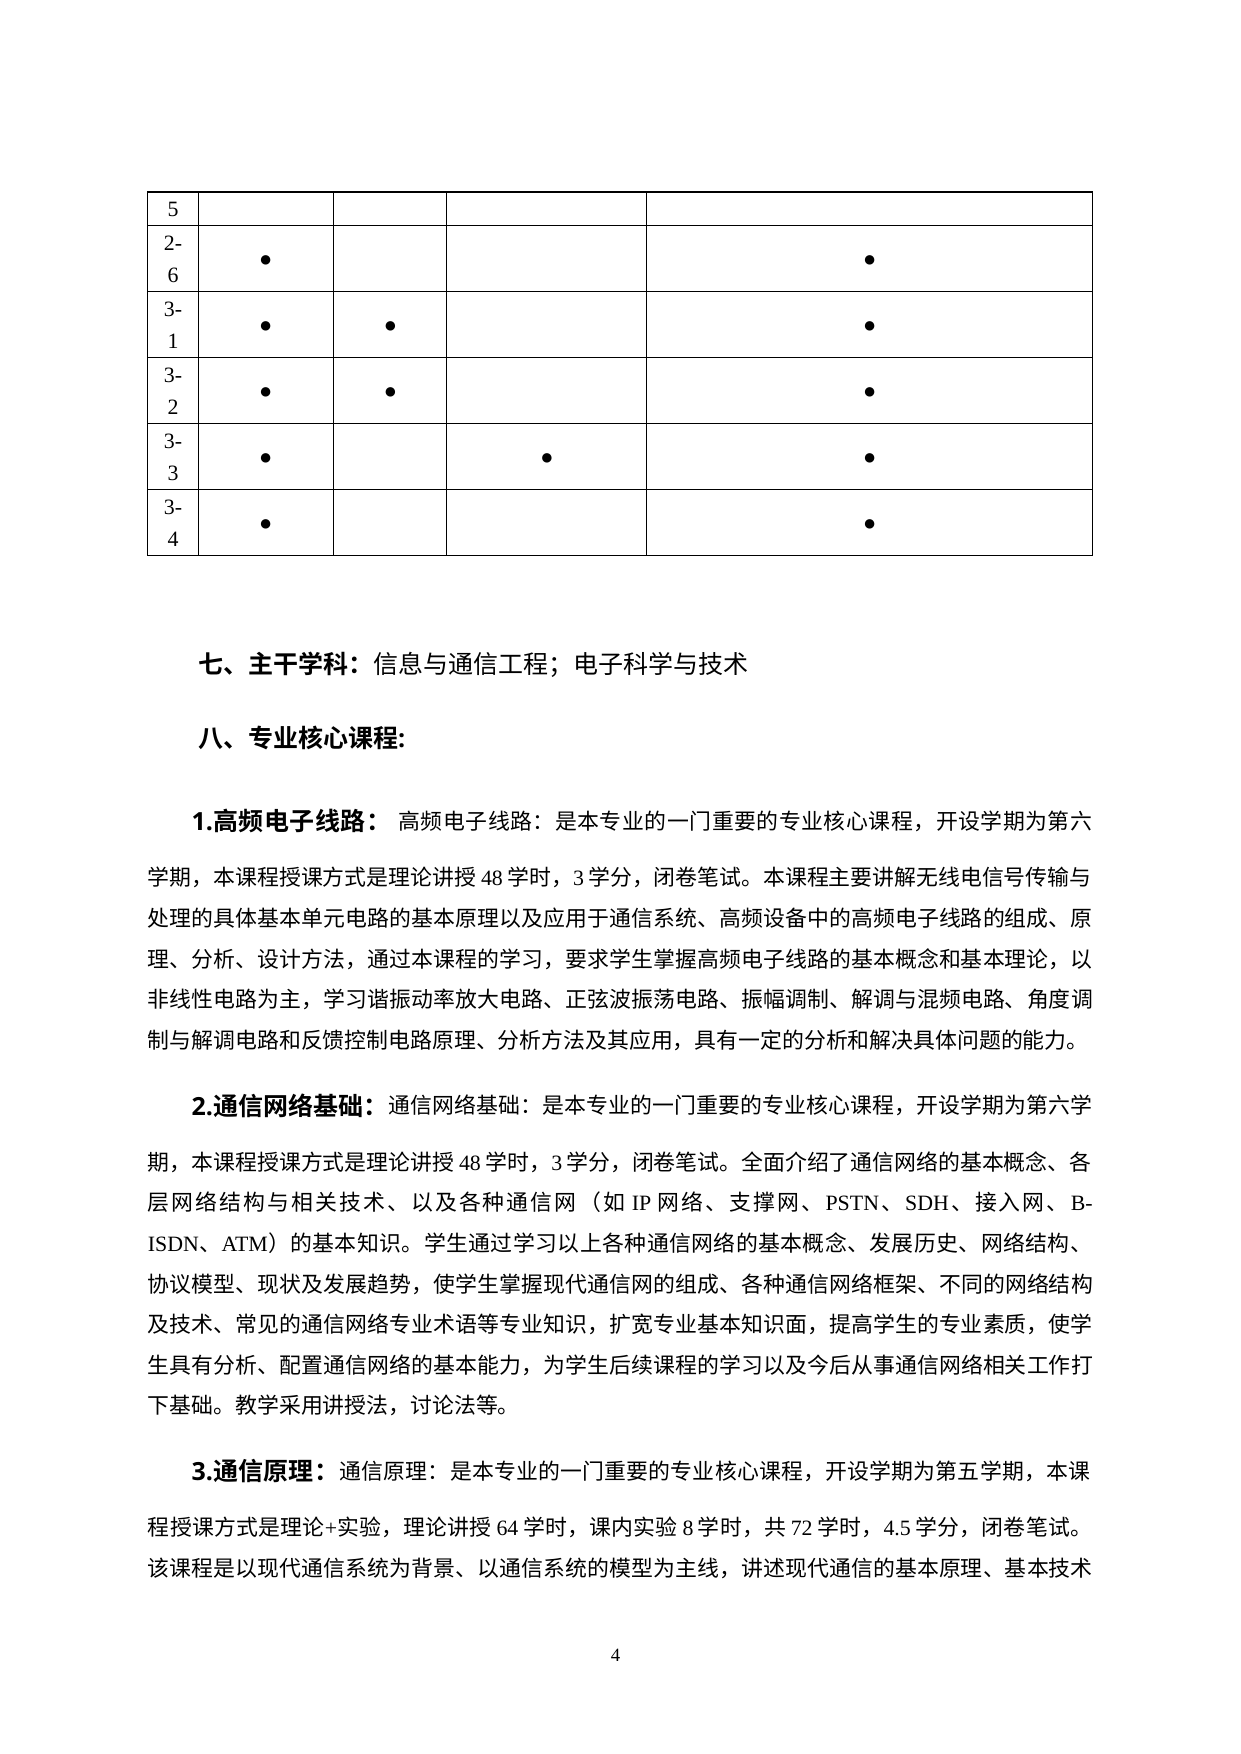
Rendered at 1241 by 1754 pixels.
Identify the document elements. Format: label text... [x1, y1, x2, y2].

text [148, 787, 1093, 1583]
table_cell [334, 193, 446, 225]
table_cell ● [199, 193, 333, 225]
table_cell ● [199, 358, 333, 423]
table_cell ● [647, 490, 1092, 555]
table_cell ● [199, 490, 333, 555]
table_cell [334, 226, 446, 291]
table_cell ● [647, 424, 1092, 489]
table_cell ● [447, 424, 646, 489]
table_cell [334, 490, 446, 555]
table_cell 3-1 [148, 292, 198, 357]
table_cell ● [199, 226, 333, 291]
table_cell [447, 226, 646, 291]
table_cell [447, 292, 646, 357]
table_cell [334, 424, 446, 489]
table_cell 3-3 [148, 424, 198, 489]
table_cell ● [647, 193, 1092, 225]
table_cell 2-5 [148, 193, 198, 225]
table_cell ● [199, 292, 333, 357]
table_cell [447, 358, 646, 423]
table_cell [447, 193, 646, 225]
table_cell ● [199, 424, 333, 489]
text 七、主干学科：信息与通信工程；电子科学与技术 [148, 630, 1093, 695]
table_cell 3-4 [148, 490, 198, 555]
table_cell 2-6 [148, 226, 198, 291]
table_cell ● [647, 358, 1092, 423]
table_cell ● [334, 292, 446, 357]
table_cell ● [334, 358, 446, 423]
table_cell ● [647, 292, 1092, 357]
text 八、专业核心课程: [148, 704, 1093, 769]
table_cell [447, 490, 646, 555]
table_cell 3-2 [148, 358, 198, 423]
table_cell ● [647, 226, 1092, 291]
